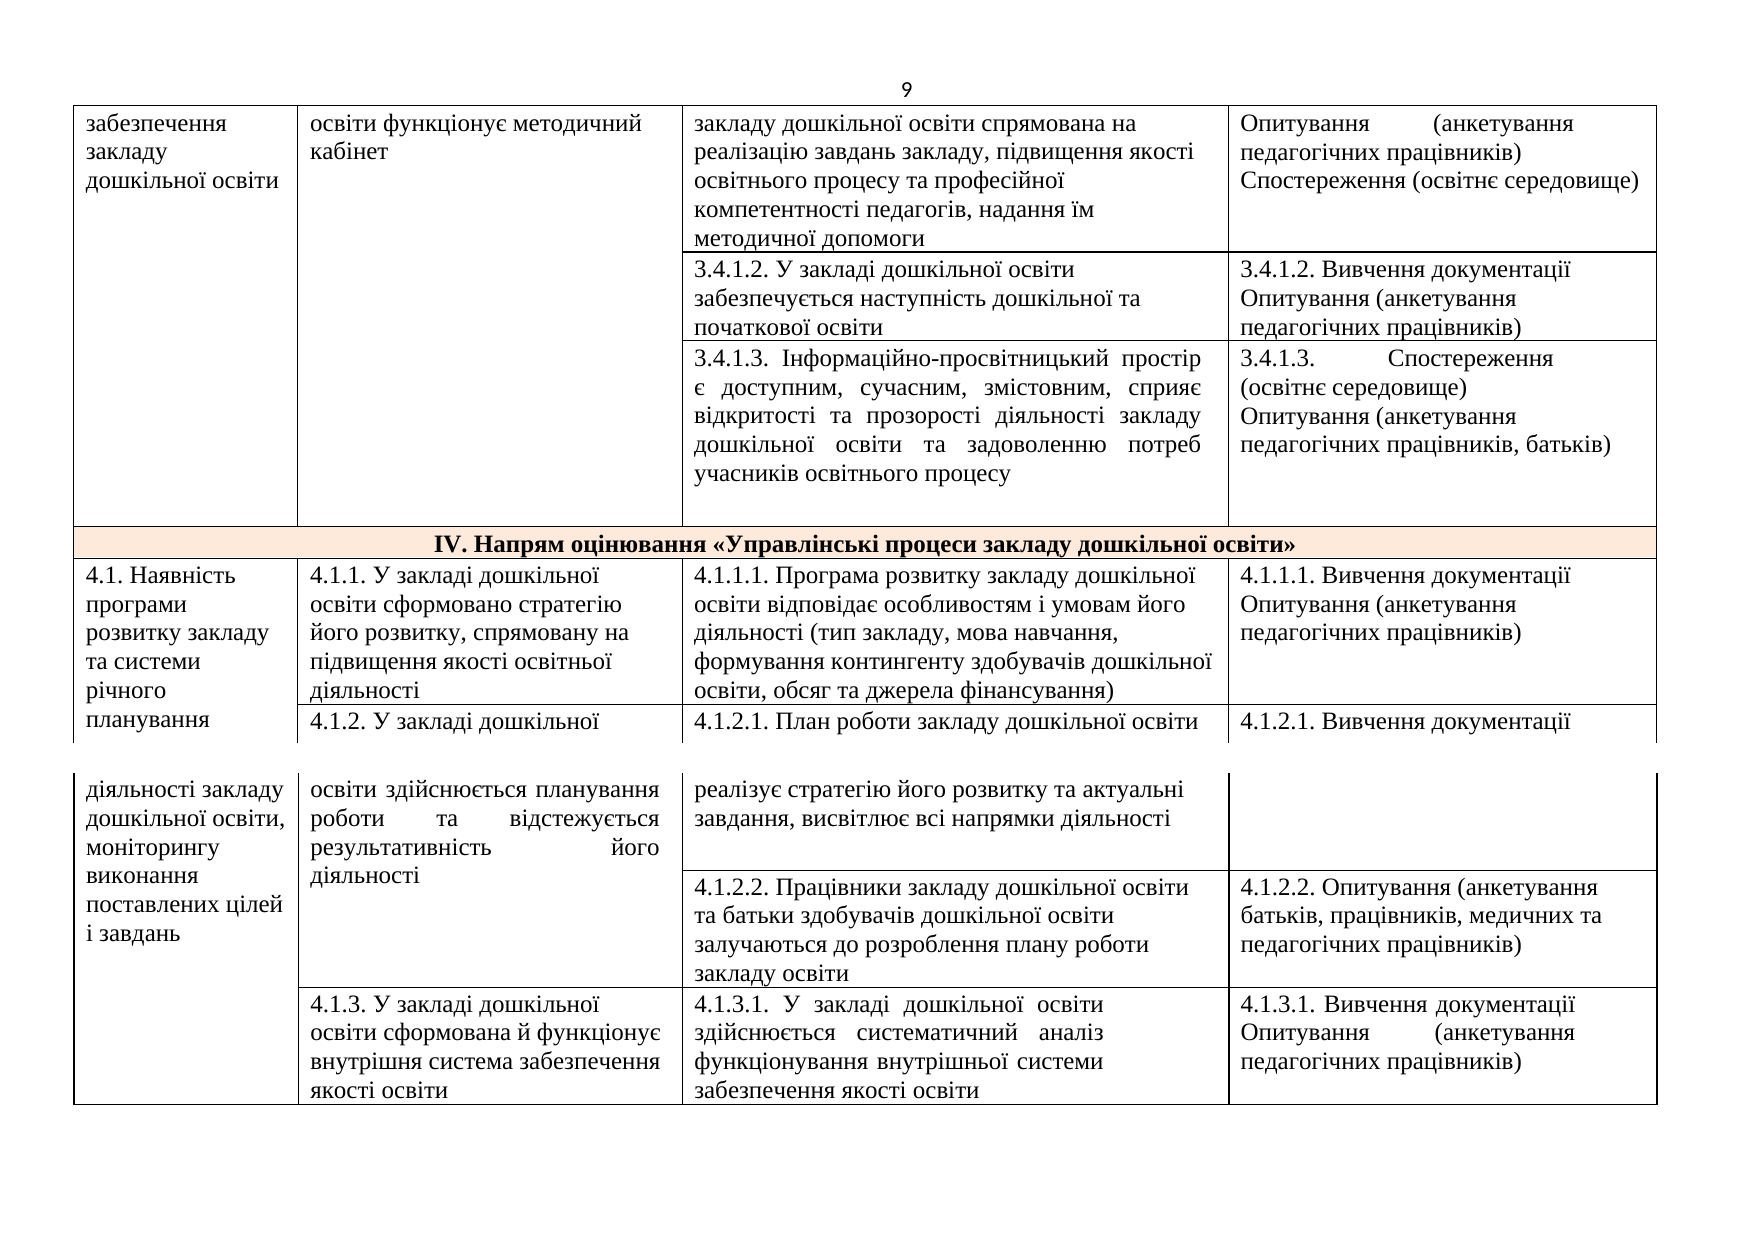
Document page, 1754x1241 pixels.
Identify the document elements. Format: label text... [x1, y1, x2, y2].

table_cell 4.1.1.1. Вивчення документації Опитування (анкетування педагогічних працівників) [1229, 559, 1656, 704]
table_cell 4.1. Наявність програми розвитку закладу та системи річного планування [74, 559, 297, 743]
table_header освіти здійснюється планування роботи та відстежується результативність його діяльності [299, 773, 682, 987]
table_header діяльності закладу дошкільної освіти, моніторингу виконання поставлених цілей і завдань [75, 773, 298, 1104]
table_cell 3.4.1.3. Інформаційно-просвітницький простір є доступним, сучасним, змістовним, сприяє відкритості та прозорості діяльності закладу дошкільної освіти та задоволенню потреб учасників освітнього процесу [683, 341, 1228, 526]
table_cell 3.4.1.3. Спостереження (освітнє середовище) Опитування (анкетування педагогічних працівників, батьків) [1229, 341, 1656, 526]
table_cell 4.1.2.2. Опитування (анкетування батьків, працівників, медичних та педагогічних працівників) [1230, 871, 1656, 987]
table_cell 4.1.1. У закладі дошкільної освіти сформовано стратегію його розвитку, спрямовану на підвищення якості освітньої діяльності [298, 559, 682, 704]
table_cell 4.1.2.2. Працівники закладу дошкільної освіти та батьки здобувачів дошкільної освіти залучаються до розроблення плану роботи закладу освіти [683, 871, 1228, 987]
table_cell 4.1.3. У закладі дошкільної освіти сформована й функціонує внутрішня система забезпечення якості освіти [299, 988, 682, 1104]
table_cell 4.1.1.1. Програма розвитку закладу дошкільної освіти відповідає особливостям і умовам його діяльності (тип закладу, мова навчання, формування контингенту здобувачів дошкільної освіти, обсяг та джерела фінансування) [683, 559, 1228, 704]
table_cell 4.1.3.1. Вивчення документації Опитування (анкетування педагогічних працівників) [1230, 988, 1656, 1104]
table_header [1230, 773, 1656, 869]
table_cell 4.1.2.1. Вивчення документації [1229, 705, 1656, 743]
table_cell 4.1.2.1. План роботи закладу дошкільної освіти [683, 705, 1228, 743]
table_cell 3.4.1.2. У закладі дошкільної освіти забезпечується наступність дошкільної та початкової освіти [683, 253, 1228, 340]
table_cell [1229, 106, 1656, 251]
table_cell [298, 106, 682, 526]
table_cell 3.4.1.2. Вивчення документації Опитування (анкетування педагогічних працівників) [1229, 253, 1656, 340]
table_cell 4.1.2. У закладі дошкільної [298, 705, 682, 743]
table_cell ІV. Напрям оцінювання «Управлінські процеси закладу дошкільної освіти» [74, 527, 1656, 557]
table_cell 4.1.3.1. У закладі дошкільної освіти здійснюється систематичний аналіз функціонування внутрішньої системи забезпечення якості освіти [683, 988, 1228, 1104]
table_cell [74, 106, 297, 526]
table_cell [683, 106, 1228, 251]
table_header реалізує стратегію його розвитку та актуальні завдання, висвітлює всі напрямки діяльності [683, 773, 1228, 869]
